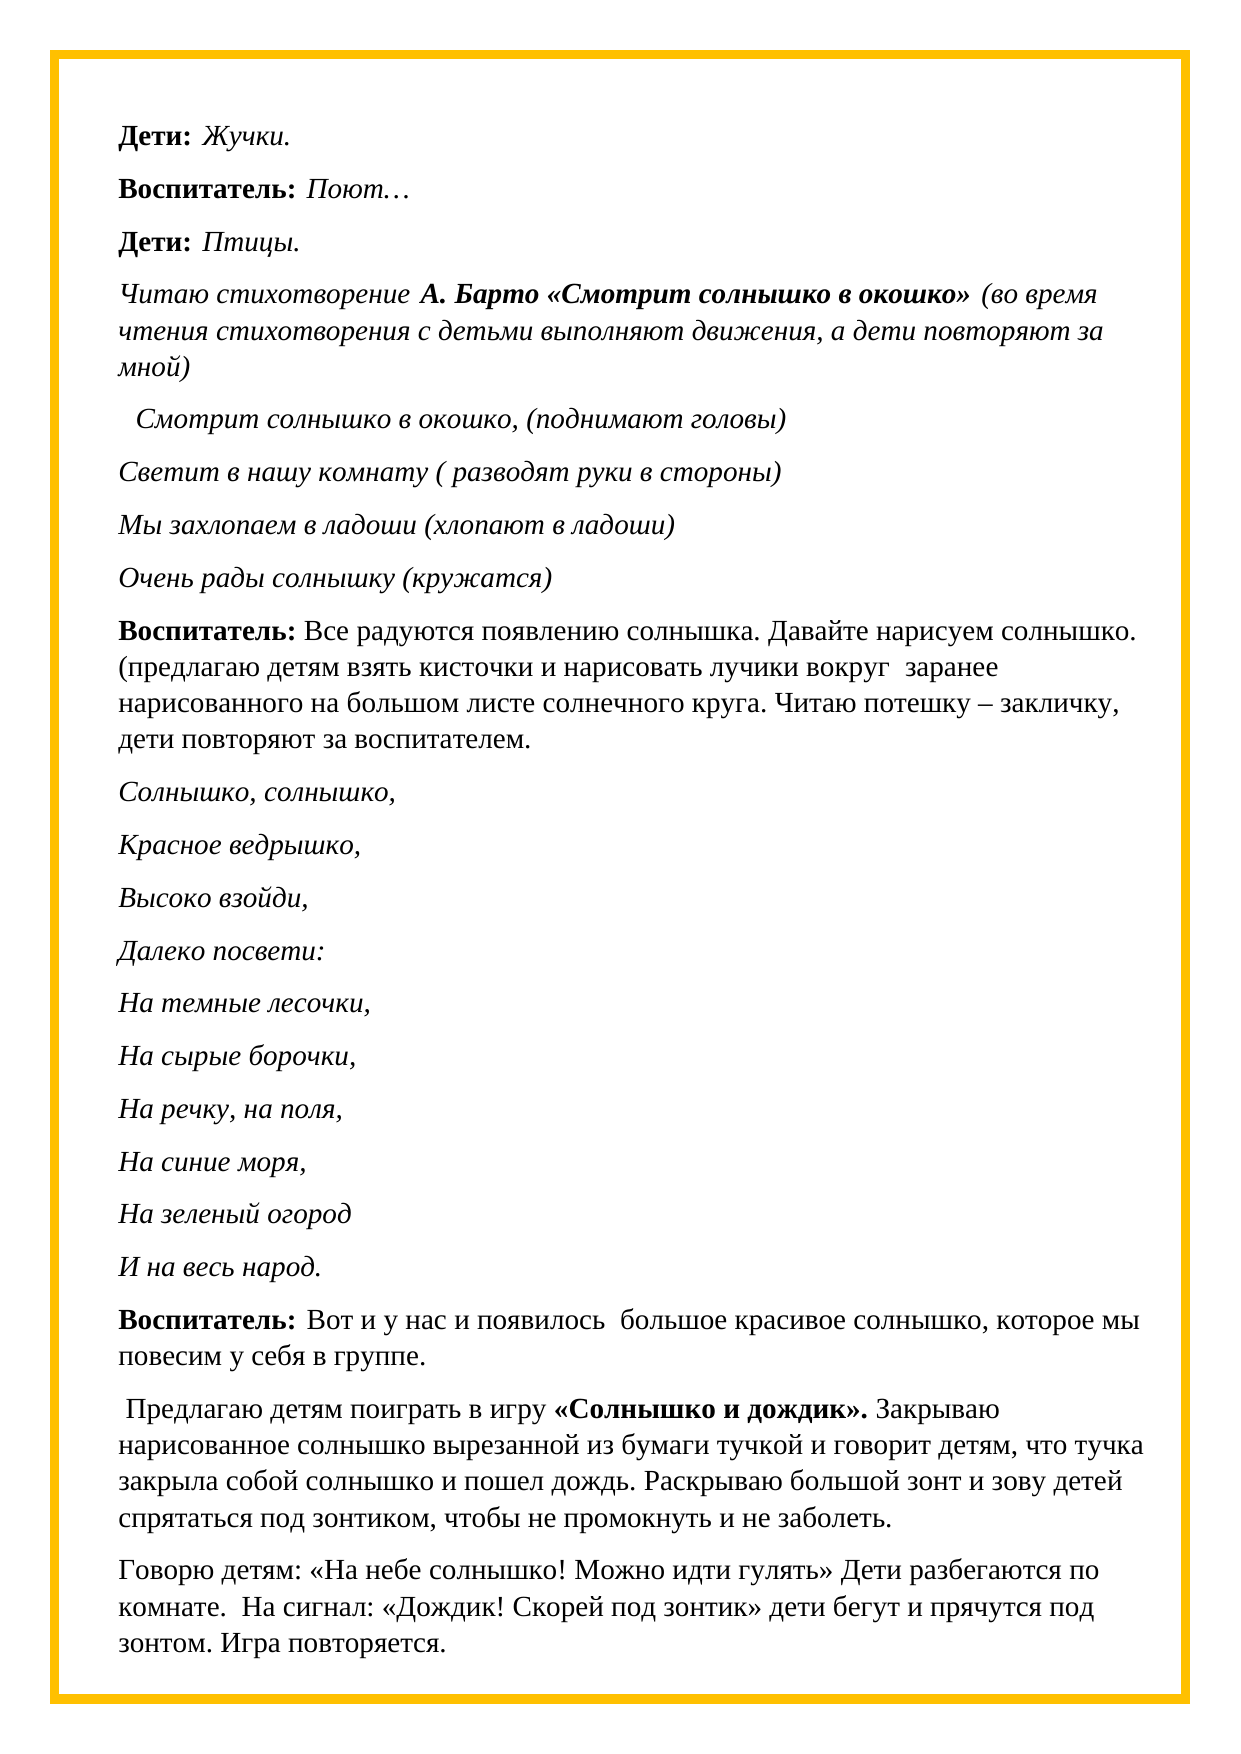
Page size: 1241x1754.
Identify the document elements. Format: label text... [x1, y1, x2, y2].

text И на весь народ. [118, 1249, 1152, 1283]
text На сырые борочки, [118, 1038, 1152, 1072]
text На синие моря, [118, 1144, 1152, 1177]
text Читаю стихотворение А. Барто «Смотрит солнышко в окошко» (во время чтения стихотворения с детьми выполняют движения, а дети повторяют за мной) [118, 277, 1152, 382]
text Смотрит солнышко в окошко, (поднимают головы) [118, 402, 1152, 435]
text Солнышко, солнышко, [118, 774, 1152, 808]
text Высоко взойди, [118, 880, 1152, 913]
text Очень рады солнышку (кружатся) [118, 560, 1152, 594]
text Светит в нашу комнату ( разводят руки в стороны) [118, 454, 1152, 488]
text На зеленый огород [118, 1197, 1152, 1230]
text На темные лесочки, [118, 985, 1152, 1019]
text Воспитатель: Все радуются появлению солнышка. Давайте нарисуем солнышко. (предлагаю детям взять кисточки и нарисовать лучики вокруг заранее нарисованного на большом листе солнечного круга. Читаю потешку – закличку, дети повторяют за воспитателем. [118, 613, 1152, 755]
text Мы захлопаем в ладоши (хлопают в ладоши) [118, 507, 1152, 541]
text Красное ведрышко, [118, 827, 1152, 861]
text Дети: Птицы. [118, 224, 1152, 257]
text Предлагаю детям поиграть в игру «Солнышко и дождик». Закрываю нарисованное солнышко вырезанной из бумаги тучкой и говорит детям, что тучка закрыла собой солнышко и пошел дождь. Раскрываю большой зонт и зову детей спрятаться под зонтиком, чтобы не промокнуть и не заболеть. [118, 1391, 1152, 1533]
text Воспитатель: Вот и у нас и появилось большое красивое солнышко, которое мы повесим у себя в группе. [118, 1302, 1152, 1372]
text Воспитатель: Поют… [118, 171, 1152, 204]
text Далеко посвети: [118, 933, 1152, 966]
text Говорю детям: «На небе солнышко! Можно идти гулять» Дети разбегаются по комнате. На сигнал: «Дождик! Скорей под зонтик» дети бегут и прячутся под зонтом. Игра повторяется. [118, 1552, 1152, 1658]
text Дети: Жучки. [118, 118, 1152, 152]
text На речку, на поля, [118, 1091, 1152, 1124]
